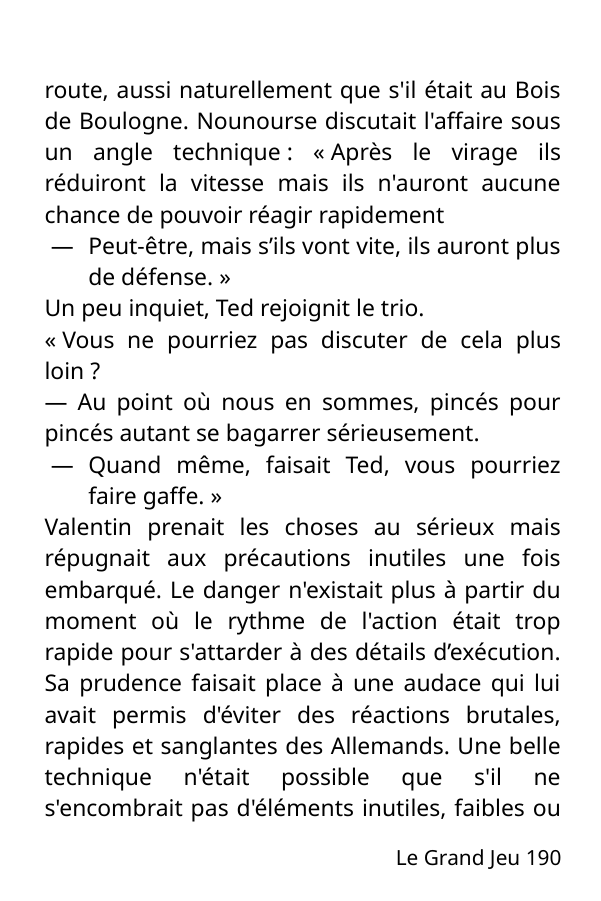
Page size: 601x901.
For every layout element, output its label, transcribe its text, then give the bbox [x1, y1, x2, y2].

list Peut-être, mais s’ils vont vite, ils auront plus de défense. » [51, 230, 561, 292]
text — Au point où nous en sommes, pincés pour pincés autant se bagarrer sérieusement. [44, 386, 561, 449]
text Un peu inquiet, Ted rejoignit le trio. [44, 292, 561, 324]
list Quand même, faisait Ted, vous pourriez faire gaffe. » [51, 449, 561, 511]
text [44, 511, 561, 824]
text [44, 74, 561, 230]
text « Vous ne pourriez pas discuter de cela plus loin ? [44, 324, 561, 386]
